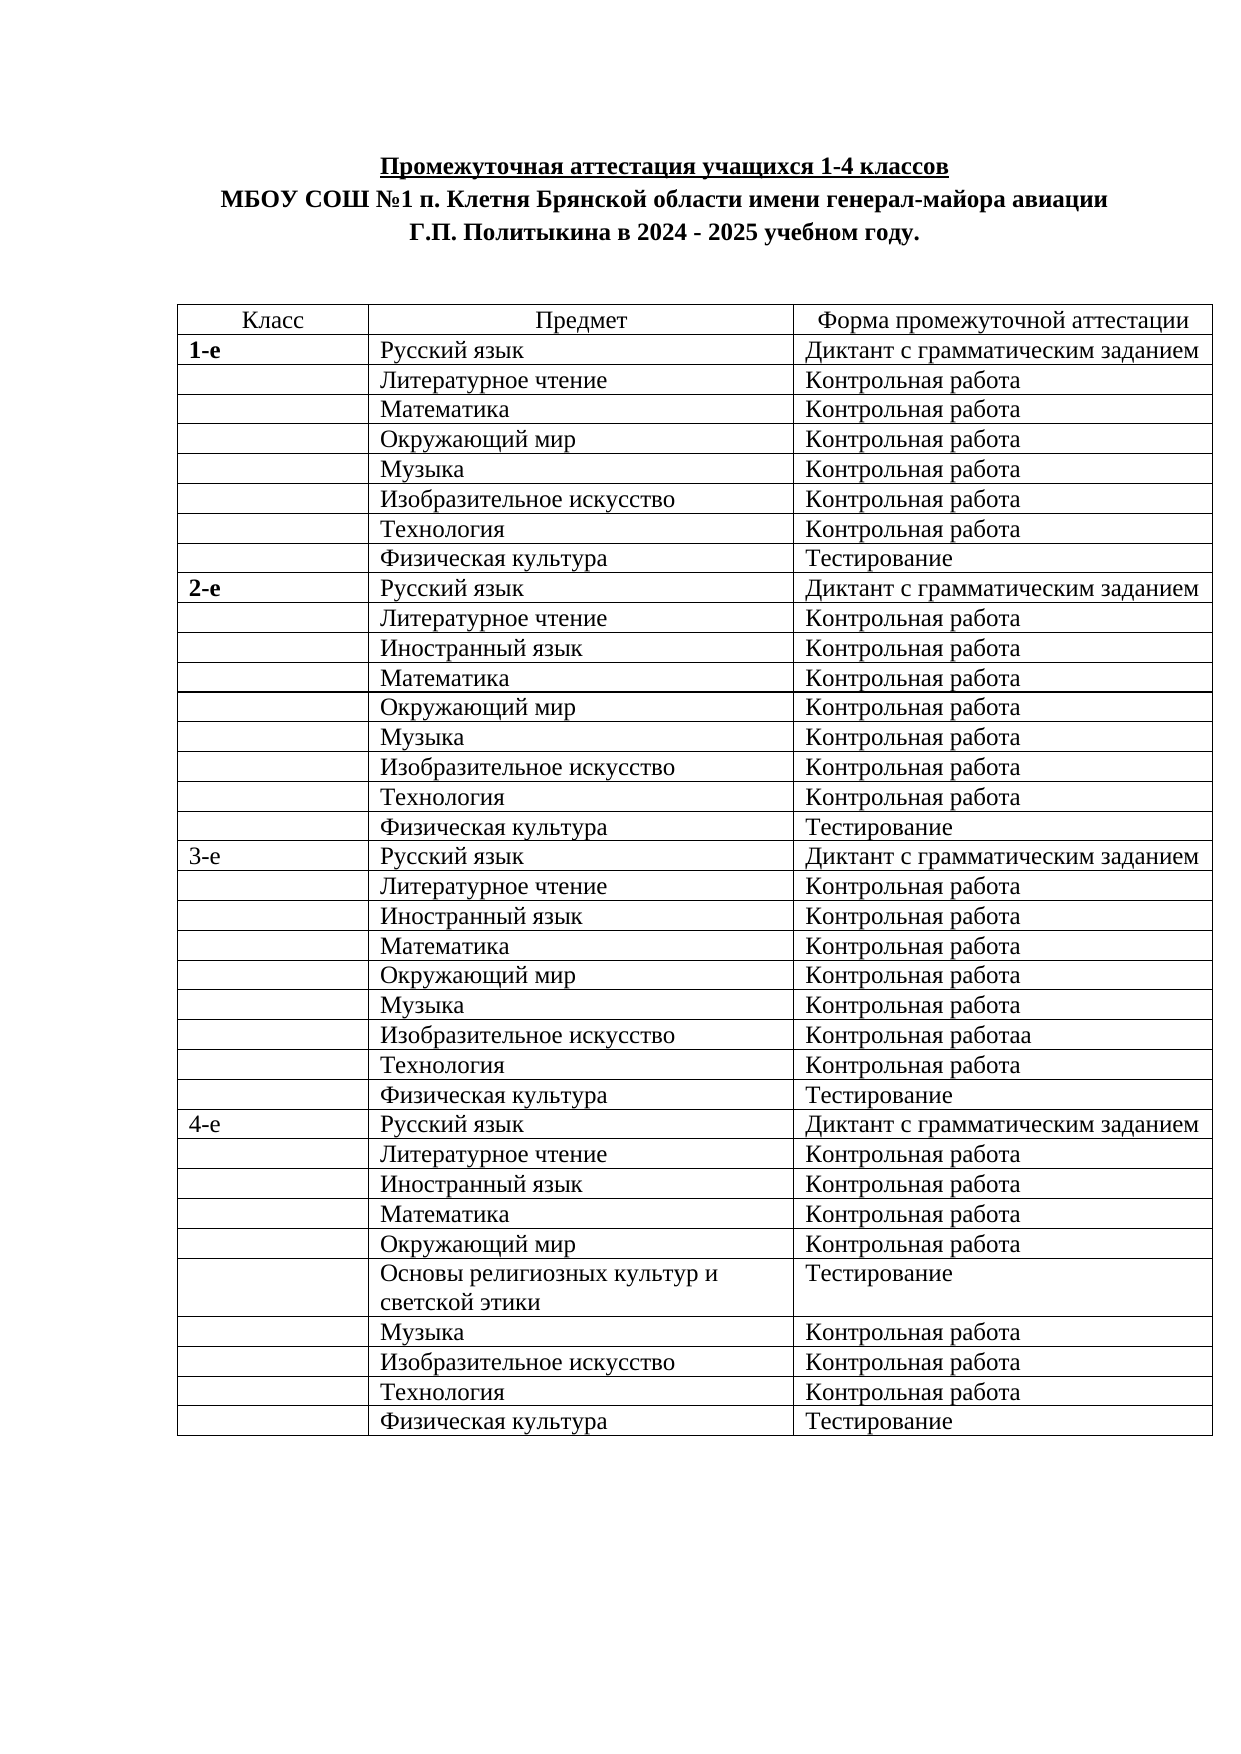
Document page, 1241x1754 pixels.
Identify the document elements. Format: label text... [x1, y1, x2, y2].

table_cell [178, 1229, 368, 1257]
table_cell Тестирование [794, 1406, 1212, 1435]
table_cell Изобразительное искусство [369, 1347, 793, 1376]
table_cell Математика [369, 663, 793, 691]
table_cell Контрольная работа [794, 395, 1212, 423]
table_cell Основы религиозных культур и светской этики [369, 1259, 793, 1316]
table_cell Контрольная работа [794, 424, 1212, 453]
table_cell Русский язык [369, 335, 793, 364]
table_cell Музыка [369, 454, 793, 483]
table_cell [178, 722, 368, 751]
table_cell Контрольная работа [794, 1199, 1212, 1228]
table_cell Литературное чтение [369, 365, 793, 393]
table_cell Русский язык [369, 841, 793, 870]
table_cell [178, 633, 368, 662]
table_cell Тестирование [794, 1080, 1212, 1108]
table_cell Тестирование [794, 1259, 1212, 1316]
table_cell Контрольная работа [794, 603, 1212, 632]
table_cell Изобразительное искусство [369, 484, 793, 513]
table_cell [178, 544, 368, 572]
table_cell [178, 603, 368, 632]
table_cell [178, 782, 368, 811]
table_cell [178, 663, 368, 691]
table_cell Технология [369, 782, 793, 811]
table_cell Иностранный язык [369, 1169, 793, 1198]
table_cell Музыка [369, 1317, 793, 1346]
table_cell Контрольная работа [794, 1317, 1212, 1346]
table_cell Контрольная работа [794, 693, 1212, 721]
table_cell Изобразительное искусство [369, 752, 793, 781]
table_cell Контрольная работа [794, 365, 1212, 393]
table_cell Контрольная работа [794, 752, 1212, 781]
table_cell Физическая культура [369, 1080, 793, 1108]
table_cell [178, 1139, 368, 1168]
text Г.П. Политыкина в 2024 - 2025 учебном году. [177, 217, 1152, 246]
table_cell [178, 812, 368, 840]
table_cell Музыка [369, 990, 793, 1019]
table_cell Окружающий мир [369, 1229, 793, 1257]
table_cell Контрольная работа [794, 1229, 1212, 1257]
table_cell [178, 901, 368, 930]
table_cell Контрольная работа [794, 931, 1212, 959]
table_cell Математика [369, 931, 793, 959]
table_cell Контрольная работа [794, 1050, 1212, 1079]
table_cell Тестирование [794, 544, 1212, 572]
table_cell [178, 1317, 368, 1346]
table_cell 1-е [178, 335, 368, 364]
table_cell Иностранный язык [369, 901, 793, 930]
table_cell Контрольная работа [794, 722, 1212, 751]
table_cell Контрольная работа [794, 961, 1212, 989]
table_cell [178, 1377, 368, 1405]
table_cell [178, 693, 368, 721]
table_cell Тестирование [794, 812, 1212, 840]
table_cell Литературное чтение [369, 1139, 793, 1168]
table_cell Контрольная работа [794, 663, 1212, 691]
table_cell [178, 1199, 368, 1228]
table_cell Диктант с грамматическим заданием [794, 573, 1212, 602]
table_cell [178, 990, 368, 1019]
table_cell Технология [369, 1050, 793, 1079]
table_cell [178, 454, 368, 483]
table_cell Контрольная работа [794, 454, 1212, 483]
table_cell [178, 1169, 368, 1198]
table_cell [178, 1050, 368, 1079]
table_cell 2-е [178, 573, 368, 602]
table_cell Русский язык [369, 1110, 793, 1138]
table_cell Технология [369, 1377, 793, 1405]
table_cell Окружающий мир [369, 424, 793, 453]
table_cell Контрольная работа [794, 1377, 1212, 1405]
table_cell Окружающий мир [369, 693, 793, 721]
table_cell Контрольная работа [794, 1139, 1212, 1168]
table_cell Диктант с грамматическим заданием [794, 841, 1212, 870]
table_cell [178, 961, 368, 989]
table_cell Физическая культура [369, 812, 793, 840]
table_cell Окружающий мир [369, 961, 793, 989]
table_cell [178, 1080, 368, 1108]
table_cell [178, 871, 368, 900]
table_cell Контрольная работа [794, 514, 1212, 542]
table_cell [178, 1259, 368, 1316]
table_cell Математика [369, 1199, 793, 1228]
table_cell Русский язык [369, 573, 793, 602]
text Промежуточная аттестация учащихся 1-4 классов [177, 151, 1152, 180]
table_cell [178, 931, 368, 959]
table_cell Музыка [369, 722, 793, 751]
table_cell Литературное чтение [369, 603, 793, 632]
table_cell Контрольная работа [794, 990, 1212, 1019]
table_cell [178, 395, 368, 423]
table_cell [178, 1347, 368, 1376]
table_cell [178, 1406, 368, 1435]
table_cell Контрольная работа [794, 1169, 1212, 1198]
table_cell Диктант с грамматическим заданием [794, 1110, 1212, 1138]
table_cell [178, 752, 368, 781]
table_cell Контрольная работа [794, 782, 1212, 811]
table_cell Физическая культура [369, 1406, 793, 1435]
table_cell 3-е [178, 841, 368, 870]
table_header Предмет [369, 305, 793, 334]
table_cell Контрольная работа [794, 901, 1212, 930]
table_cell Диктант с грамматическим заданием [794, 335, 1212, 364]
table_cell [178, 514, 368, 542]
table_cell [178, 1020, 368, 1049]
table_cell [178, 365, 368, 393]
table_cell Иностранный язык [369, 633, 793, 662]
table_cell Изобразительное искусство [369, 1020, 793, 1049]
table_header Класс [178, 305, 368, 334]
table_cell [178, 424, 368, 453]
table_cell Технология [369, 514, 793, 542]
table_cell Контрольная работа [794, 871, 1212, 900]
text МБОУ СОШ №1 п. Клетня Брянской области имени генерал-майора авиации [177, 184, 1152, 213]
table_cell Контрольная работа [794, 484, 1212, 513]
table_cell 4-е [178, 1110, 368, 1138]
table_cell [178, 484, 368, 513]
table_cell Контрольная работаа [794, 1020, 1212, 1049]
table_cell Контрольная работа [794, 1347, 1212, 1376]
table_cell Контрольная работа [794, 633, 1212, 662]
table_header Форма промежуточной аттестации [794, 305, 1212, 334]
table_cell Физическая культура [369, 544, 793, 572]
table_cell Литературное чтение [369, 871, 793, 900]
table_cell Математика [369, 395, 793, 423]
